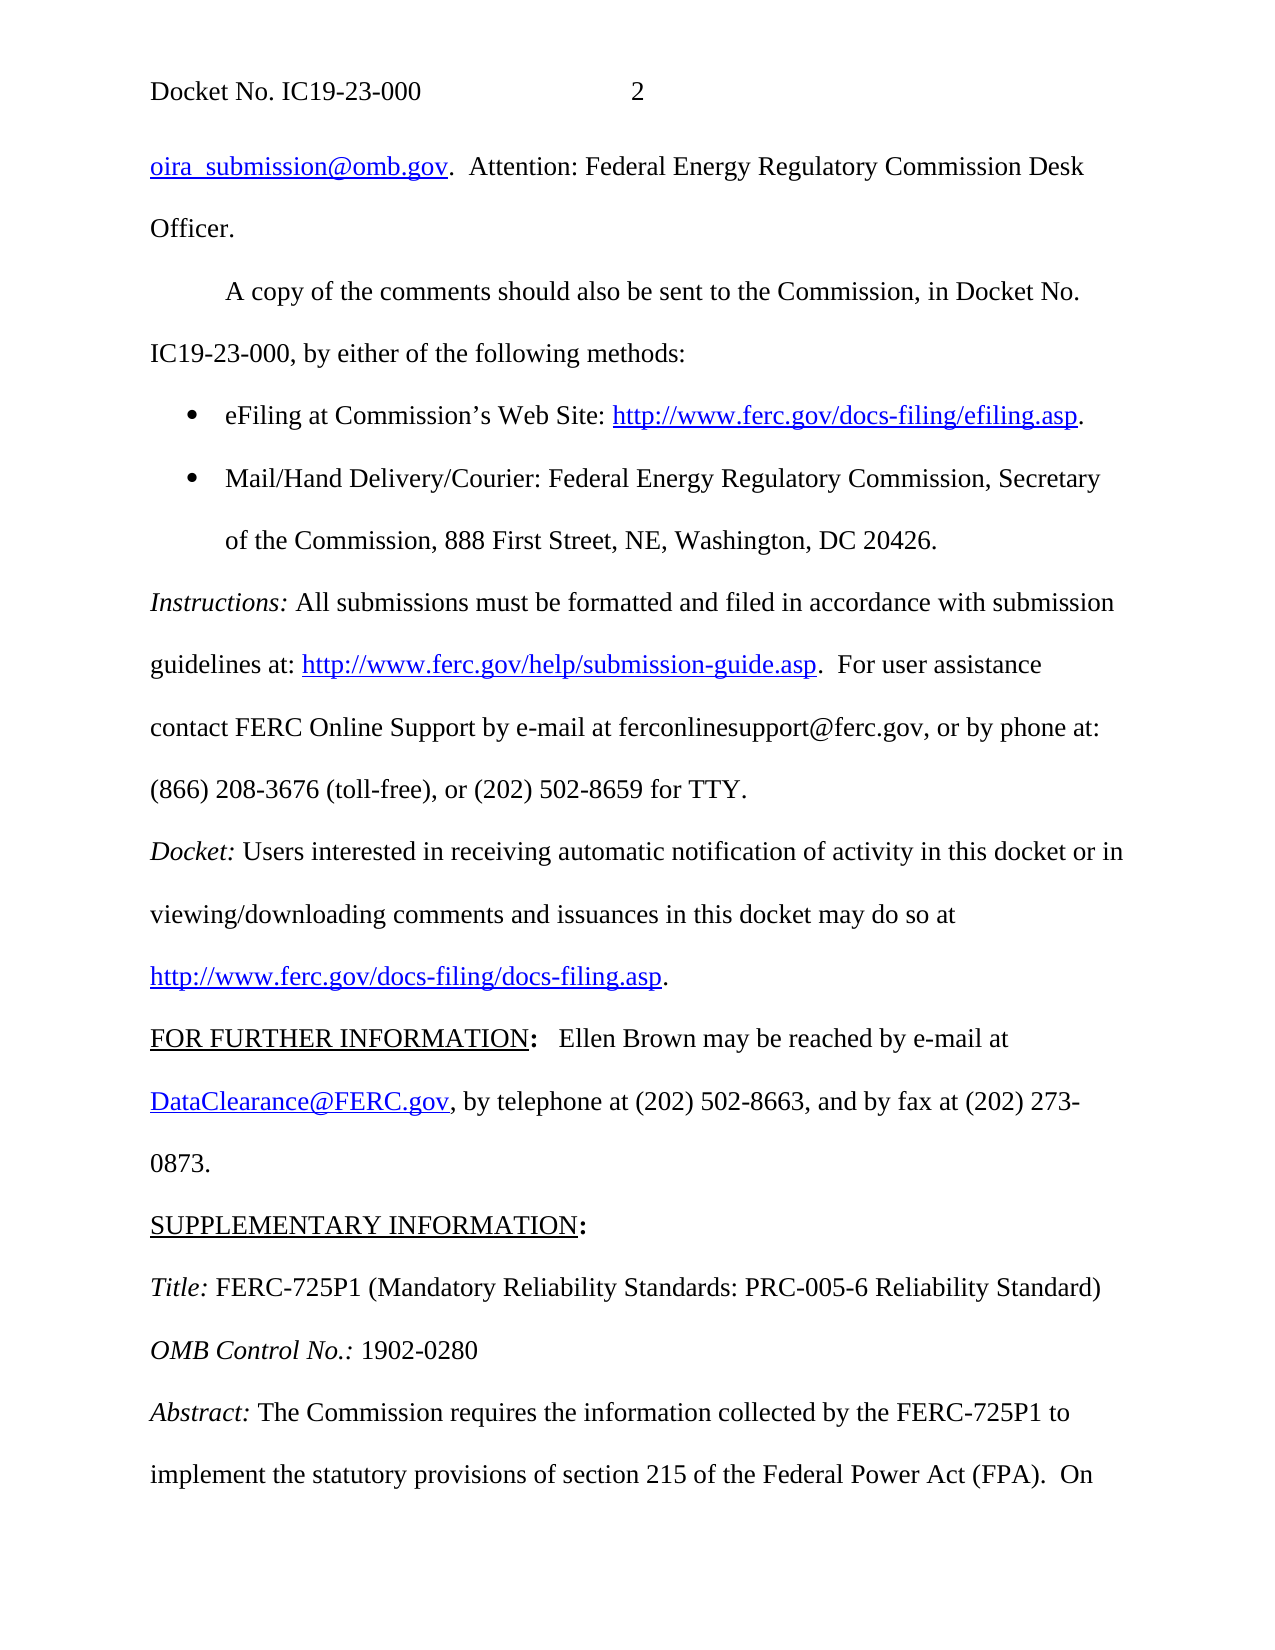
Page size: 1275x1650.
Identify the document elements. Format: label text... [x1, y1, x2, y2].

text SUPPLEMENTARY INFORMATION: [150, 1209, 1125, 1240]
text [150, 1396, 1125, 1489]
text Docket: Users interested in receiving automatic notification of activity in this docket or in viewing/downloading comments and issuances in this docket may do so at http://www.ferc.gov/docs-filing/docs-filing.asp. [150, 836, 1125, 991]
text OMB Control No.: 1902-0280 [150, 1334, 1125, 1365]
text A copy of the comments should also be sent to the Commission, in Docket No. IC19-23-000, by either of the following methods: [150, 274, 1125, 368]
text Title: FERC-725P1 (Mandatory Reliability Standards: PRC-005-6 Reliability Standard) [150, 1272, 1125, 1303]
text Instructions: All submissions must be formatted and filed in accordance with submission guidelines at: http://www.ferc.gov/help/submission-guide.asp. For user assistance contact FERC Online Support by e-mail at ferconlinesupport@ferc.gov, or by phone at: (866) 208-3676 (toll-free), or (202) 502-8659 for TTY. [150, 586, 1125, 804]
list Mail/Hand Delivery/Courier: Federal Energy Regulatory Commission, Secretary of the Commission, 888 First Street, NE, Washington, DC 20426. [187, 462, 1125, 555]
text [150, 150, 1125, 243]
text FOR FURTHER INFORMATION: Ellen Brown may be reached by e-mail at DataClearance@FERC.gov, by telephone at (202) 502-8663, and by fax at (202) 273-0873. [150, 1022, 1125, 1178]
list eFiling at Commission’s Web Site: http://www.ferc.gov/docs-filing/efiling.asp. [187, 399, 1125, 430]
